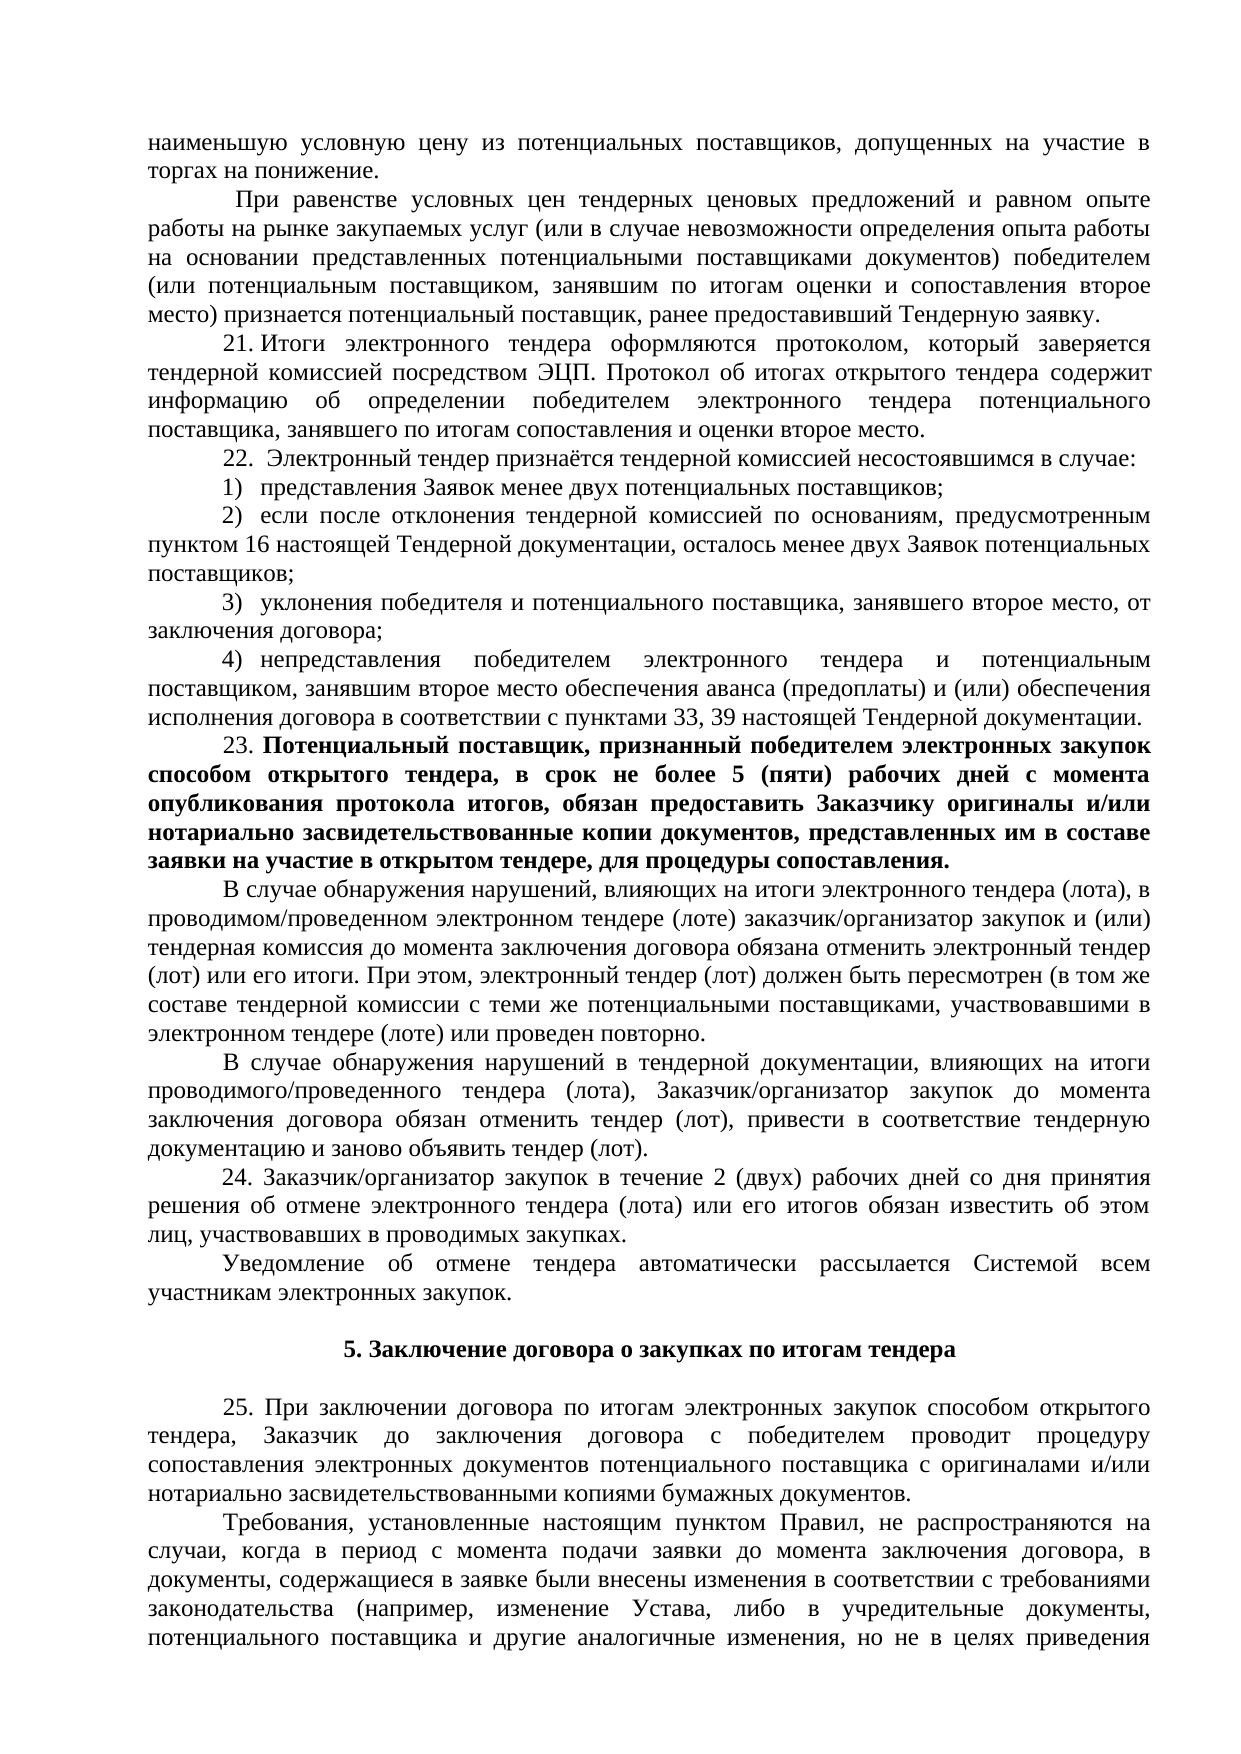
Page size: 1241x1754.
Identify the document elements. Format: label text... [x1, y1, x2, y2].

list 23. Потенциальный поставщик, признанный победителем электронных закупок способом открытого тендера, в срок не более 5 (пяти) рабочих дней с момента опубликования протокола итогов, обязан предоставить Заказчику оригиналы и/или нотариально засвидетельствованные копии документов, представленных им в составе заявки на участие в открытом тендере, для процедуры сопоставления. [148, 730, 1152, 874]
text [148, 1507, 1152, 1650]
text 25. При заключении договора по итогам электронных закупок способом открытого тендера, Заказчик до заключения договора с победителем проводит процедуру сопоставления электронных документов потенциального поставщика с оригиналами и/или нотариально засвидетельствованными копиями бумажных документов. [148, 1392, 1152, 1507]
text 24. Заказчик/организатор закупок в течение 2 (двух) рабочих дней со дня принятия решения об отмене электронного тендера (лота) или его итогов обязан известить об этом лиц, участвовавших в проводимых закупках. [148, 1162, 1152, 1248]
text В случае обнаружения нарушений в тендерной документации, влияющих на итоги проводимого/проведенного тендера (лота), Заказчик/организатор закупок до момента заключения договора обязан отменить тендер (лот), привести в соответствие тендерную документацию и заново объявить тендер (лот). [148, 1047, 1152, 1162]
list 21. Итоги электронного тендера оформляются протоколом, который заверяется тендерной комиссией посредством ЭЦП. Протокол об итогах открытого тендера содержит информацию об определении победителем электронного тендера потенциального поставщика, занявшего по итогам сопоставления и оценки второе место. [148, 328, 1152, 443]
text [148, 127, 1152, 184]
list если после отклонения тендерной комиссией по основаниям, предусмотренным пунктом 16 настоящей Тендерной документации, осталось менее двух Заявок потенциальных поставщиков; [148, 500, 1152, 587]
text В случае обнаружения нарушений, влияющих на итоги электронного тендера (лота), в проводимом/проведенном электронном тендере (лоте) заказчик/организатор закупок и (или) тендерная комиссия до момента заключения договора обязана отменить электронный тендер (лот) или его итоги. При этом, электронный тендер (лот) должен быть пересмотрен (в том же составе тендерной комиссии с теми же потенциальными поставщиками, участвовавшими в электронном тендере (лоте) или проведен повторно. [148, 874, 1152, 1047]
text При равенстве условных цен тендерных ценовых предложений и равном опыте работы на рынке закупаемых услуг (или в случае невозможности определения опыта работы на основании представленных потенциальными поставщиками документов) победителем (или потенциальным поставщиком, занявшим по итогам оценки и сопоставления второе место) признается потенциальный поставщик, ранее предоставивший Тендерную заявку. [148, 184, 1152, 328]
list уклонения победителя и потенциального поставщика, занявшего второе место, от заключения договора; [148, 587, 1152, 644]
text Уведомление об отмене тендера автоматически рассылается Системой всем участникам электронных закупок. [148, 1248, 1152, 1305]
list непредставления победителем электронного тендера и потенциальным поставщиком, занявшим второе место обеспечения аванса (предоплаты) и (или) обеспечения исполнения договора в соответствии с пунктами 33, 39 настоящей Тендерной документации. [148, 644, 1152, 730]
list 22. Электронный тендер признаётся тендерной комиссией несостоявшимся в случае: [148, 443, 1152, 472]
subtitle 5. Заключение договора о закупках по итогам тендера [148, 1334, 1152, 1363]
list представления Заявок менее двух потенциальных поставщиков; [148, 472, 1152, 500]
